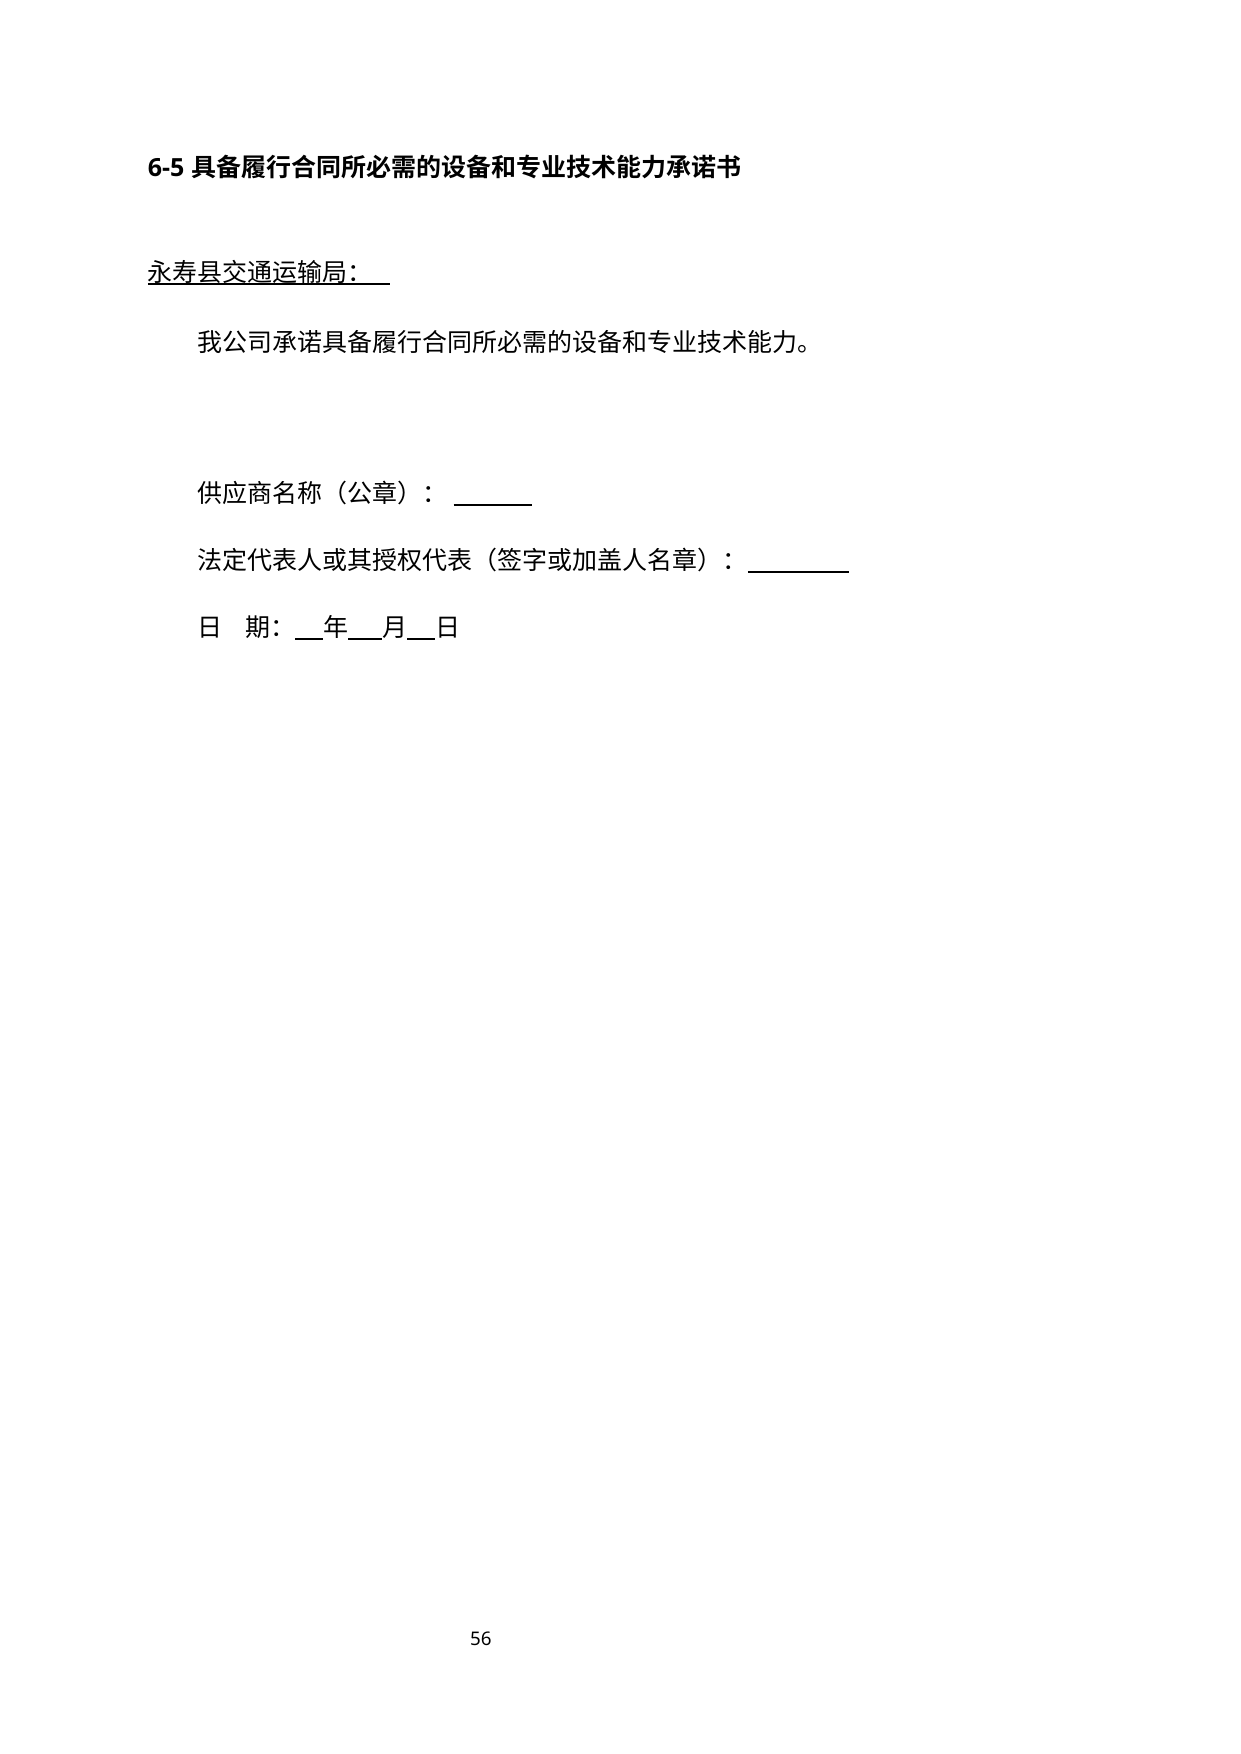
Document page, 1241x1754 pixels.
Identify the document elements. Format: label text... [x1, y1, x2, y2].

text 日 期： 年 月 日 [148, 607, 1092, 643]
text 我公司承诺具备履行合同所必需的设备和专业技术能力。 [148, 322, 1092, 359]
text 法定代表人或其授权代表（签字或加盖人名章）： [148, 540, 1092, 576]
text 6-5 具备履行合同所必需的设备和专业技术能力承诺书 [148, 148, 1092, 184]
text 供应商名称（公章）： [148, 473, 1092, 509]
text 永寿县交通运输局： [148, 252, 1092, 288]
